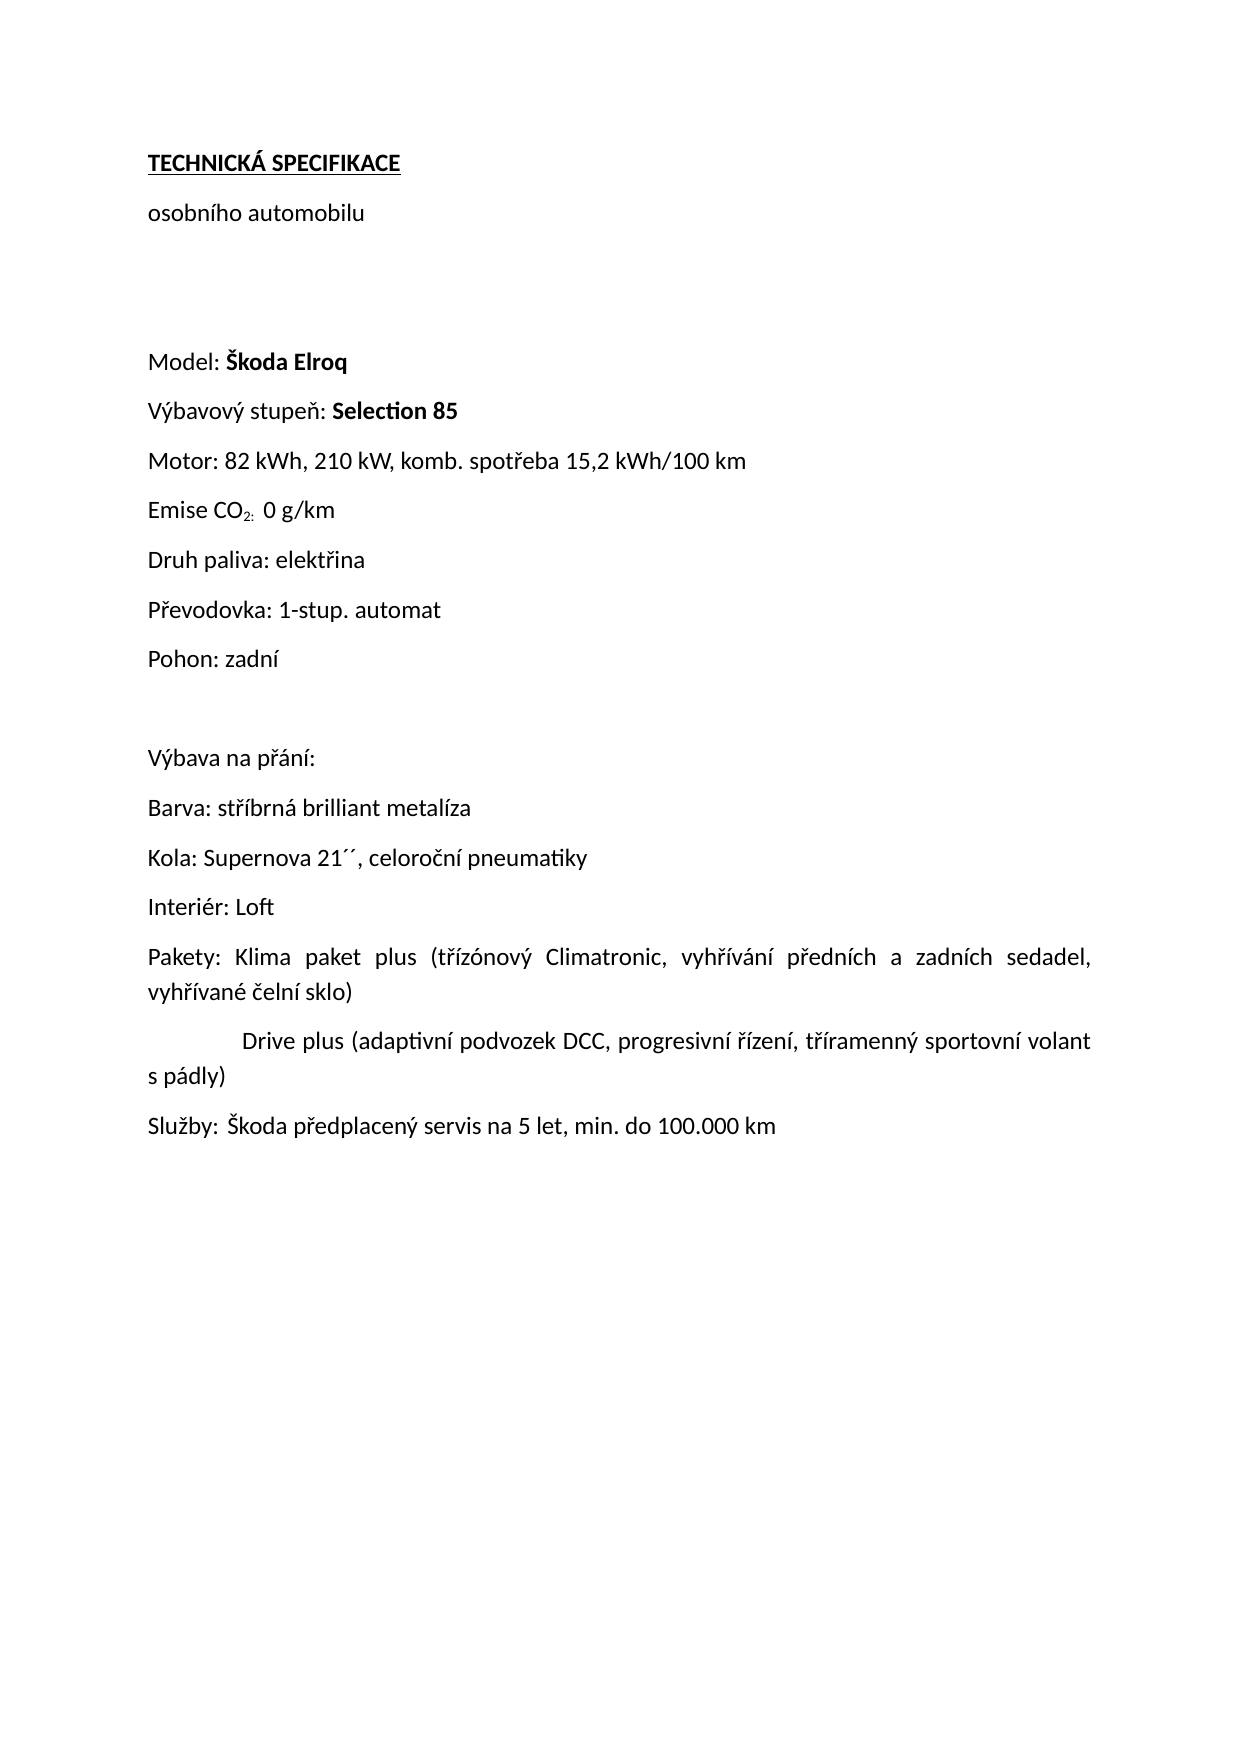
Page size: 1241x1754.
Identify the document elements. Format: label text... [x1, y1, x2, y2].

text Emise CO2: 0 g/km [148, 495, 1093, 525]
text TECHNICKÁ SPECIFIKACE [148, 148, 1093, 178]
text osobního automobilu [148, 197, 1093, 228]
text Pohon: zadní [148, 643, 1093, 674]
text Služby: Škoda předplacený servis na 5 let, min. do 100.000 km [148, 1110, 1093, 1141]
text Druh paliva: elektřina [148, 544, 1093, 575]
text Výbavový stupeň: Selection 85 [148, 396, 1093, 426]
text Drive plus (adaptivní podvozek DCC, progresivní řízení, tříramenný sportovní volant s pádly) [148, 1026, 1093, 1091]
text Převodovka: 1-stup. automat [148, 594, 1093, 624]
text Interiér: Loft [148, 891, 1093, 922]
text Pakety: Klima paket plus (třízónový Climatronic, vyhřívání předních a zadních sedadel, vyhřívané čelní sklo) [148, 941, 1093, 1006]
text Výbava na přání: [148, 743, 1093, 773]
text Model: Škoda Elroq [148, 346, 1093, 376]
text Barva: stříbrná brilliant metalíza [148, 792, 1093, 823]
text Kola: Supernova 21´´, celoroční pneumatiky [148, 842, 1093, 872]
text Motor: 82 kWh, 210 kW, komb. spotřeba 15,2 kWh/100 km [148, 445, 1093, 476]
